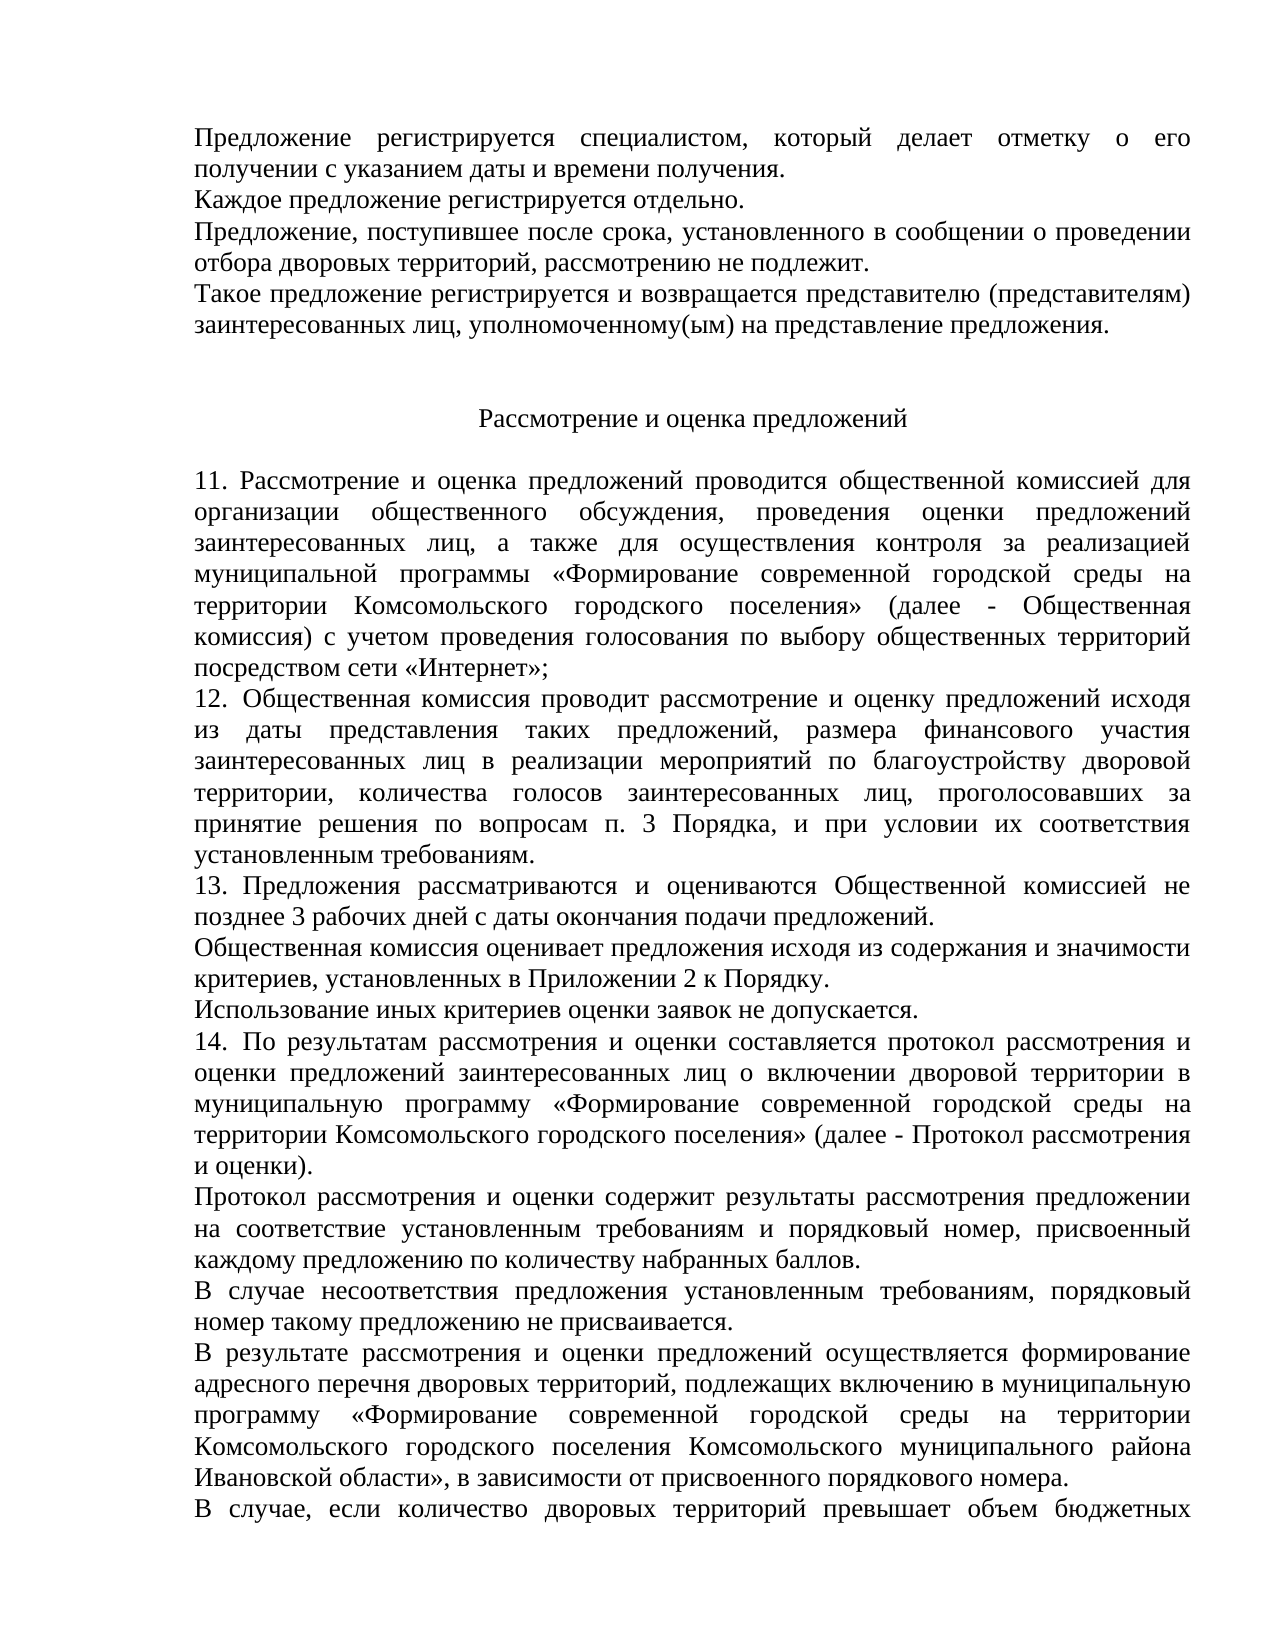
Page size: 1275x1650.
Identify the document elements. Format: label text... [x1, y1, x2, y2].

text Предложение регистрируется специалистом, который делает отметку о его получении с указанием даты и времени получения. [194, 121, 1192, 184]
text В результате рассмотрения и оценки предложений осуществляется формирование адресного перечня дворовых территорий, подлежащих включению в муниципальную программу «Формирование современной городской среды на территории Комсомольского городского поселения Комсомольского муниципального района Ивановской области», в зависимости от присвоенного порядкового номера. [194, 1336, 1192, 1492]
text Рассмотрение и оценка предложений [194, 402, 1192, 433]
text Каждое предложение регистрируется отдельно. [194, 184, 1192, 215]
list Общественная комиссия проводит рассмотрение и оценку предложений исходя из даты представления таких предложений, размера финансового участия заинтересованных лиц в реализации мероприятий по благоустройству дворовой территории, количества голосов заинтересованных лиц, проголосовавших за принятие решения по вопросам п. 3 Порядка, и при условии их соответствия установленным требованиям. [194, 682, 1192, 869]
text Общественная комиссия оценивает предложения исходя из содержания и значимости критериев, установленных в Приложении 2 к Порядку. [194, 931, 1192, 994]
text В случае несоответствия предложения установленным требованиям, порядковый номер такому предложению не присваивается. [194, 1274, 1192, 1336]
text 11. Рассмотрение и оценка предложений проводится общественной комиссией для организации общественного обсуждения, проведения оценки предложений заинтересованных лиц, а также для осуществления контроля за реализацией муниципальной программы «Формирование современной городской среды на территории Комсомольского городского поселения» (далее - Общественная комиссия) с учетом проведения голосования по выбору общественных территорий посредством сети «Интернет»; [194, 464, 1192, 682]
list По результатам рассмотрения и оценки составляется протокол рассмотрения и оценки предложений заинтересованных лиц о включении дворовой территории в муниципальную программу «Формирование современной городской среды на территории Комсомольского городского поселения» (далее - Протокол рассмотрения и оценки). [194, 1025, 1192, 1181]
text Использование иных критериев оценки заявок не допускается. [194, 994, 1192, 1025]
list Предложения рассматриваются и оцениваются Общественной комиссией не позднее 3 рабочих дней с даты окончания подачи предложений. [194, 869, 1192, 931]
text Предложение, поступившее после срока, установленного в сообщении о проведении отбора дворовых территорий, рассмотрению не подлежит. [194, 215, 1192, 277]
text Такое предложение регистрируется и возвращается представителю (представителям) заинтересованных лиц, уполномоченному(ым) на представление предложения. [194, 277, 1192, 339]
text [194, 1492, 1192, 1523]
text Протокол рассмотрения и оценки содержит результаты рассмотрения предложении на соответствие установленным требованиям и порядковый номер, присвоенный каждому предложению по количеству набранных баллов. [194, 1181, 1192, 1274]
